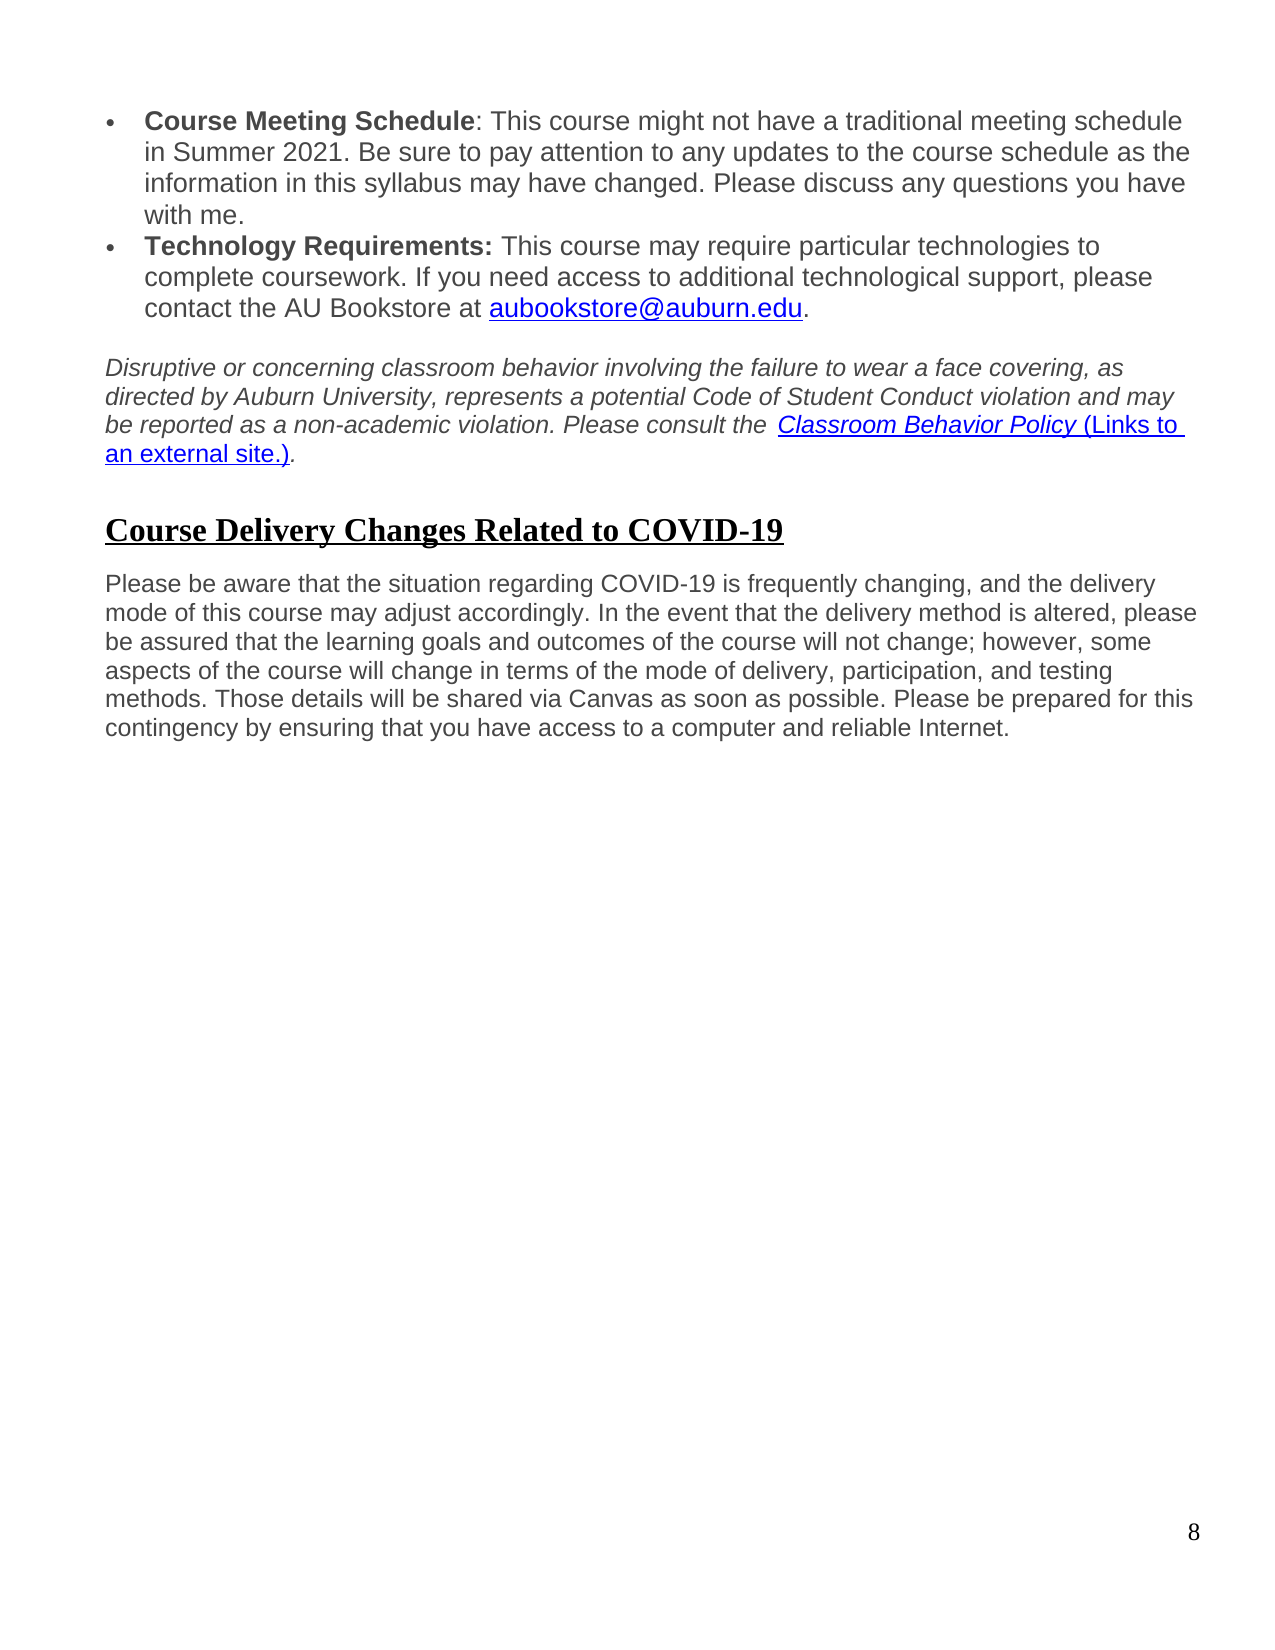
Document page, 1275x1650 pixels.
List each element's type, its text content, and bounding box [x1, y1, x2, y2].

list Technology Requirements: This course may require particular technologies to complete coursework. If you need access to additional technological support, please contact the AU Bookstore at aubookstore@auburn.edu. [107, 230, 1200, 324]
text Please be aware that the situation regarding COVID-19 is frequently changing, and the delivery mode of this course may adjust accordingly. In the event that the delivery method is altered, please be assured that the learning goals and outcomes of the course will not change; however, some aspects of the course will change in terms of the mode of delivery, participation, and testing methods. Those details will be shared via Canvas as soon as possible. Please be prepared for this contingency by ensuring that you have access to a computer and reliable Internet. [105, 569, 1200, 742]
list Course Meeting Schedule: This course might not have a traditional meeting schedule in Summer 2021. Be sure to pay attention to any updates to the course schedule as the information in this syllabus may have changed. Please discuss any questions you have with me. [107, 105, 1200, 230]
text Disruptive or concerning classroom behavior involving the failure to wear a face covering, as directed by Auburn University, represents a potential Code of Student Conduct violation and may be reported as a non-academic violation. Please consult the Classroom Behavior Policy (Links to an external site.). [105, 353, 1200, 468]
text Course Delivery Changes Related to COVID-19 [105, 510, 1200, 549]
